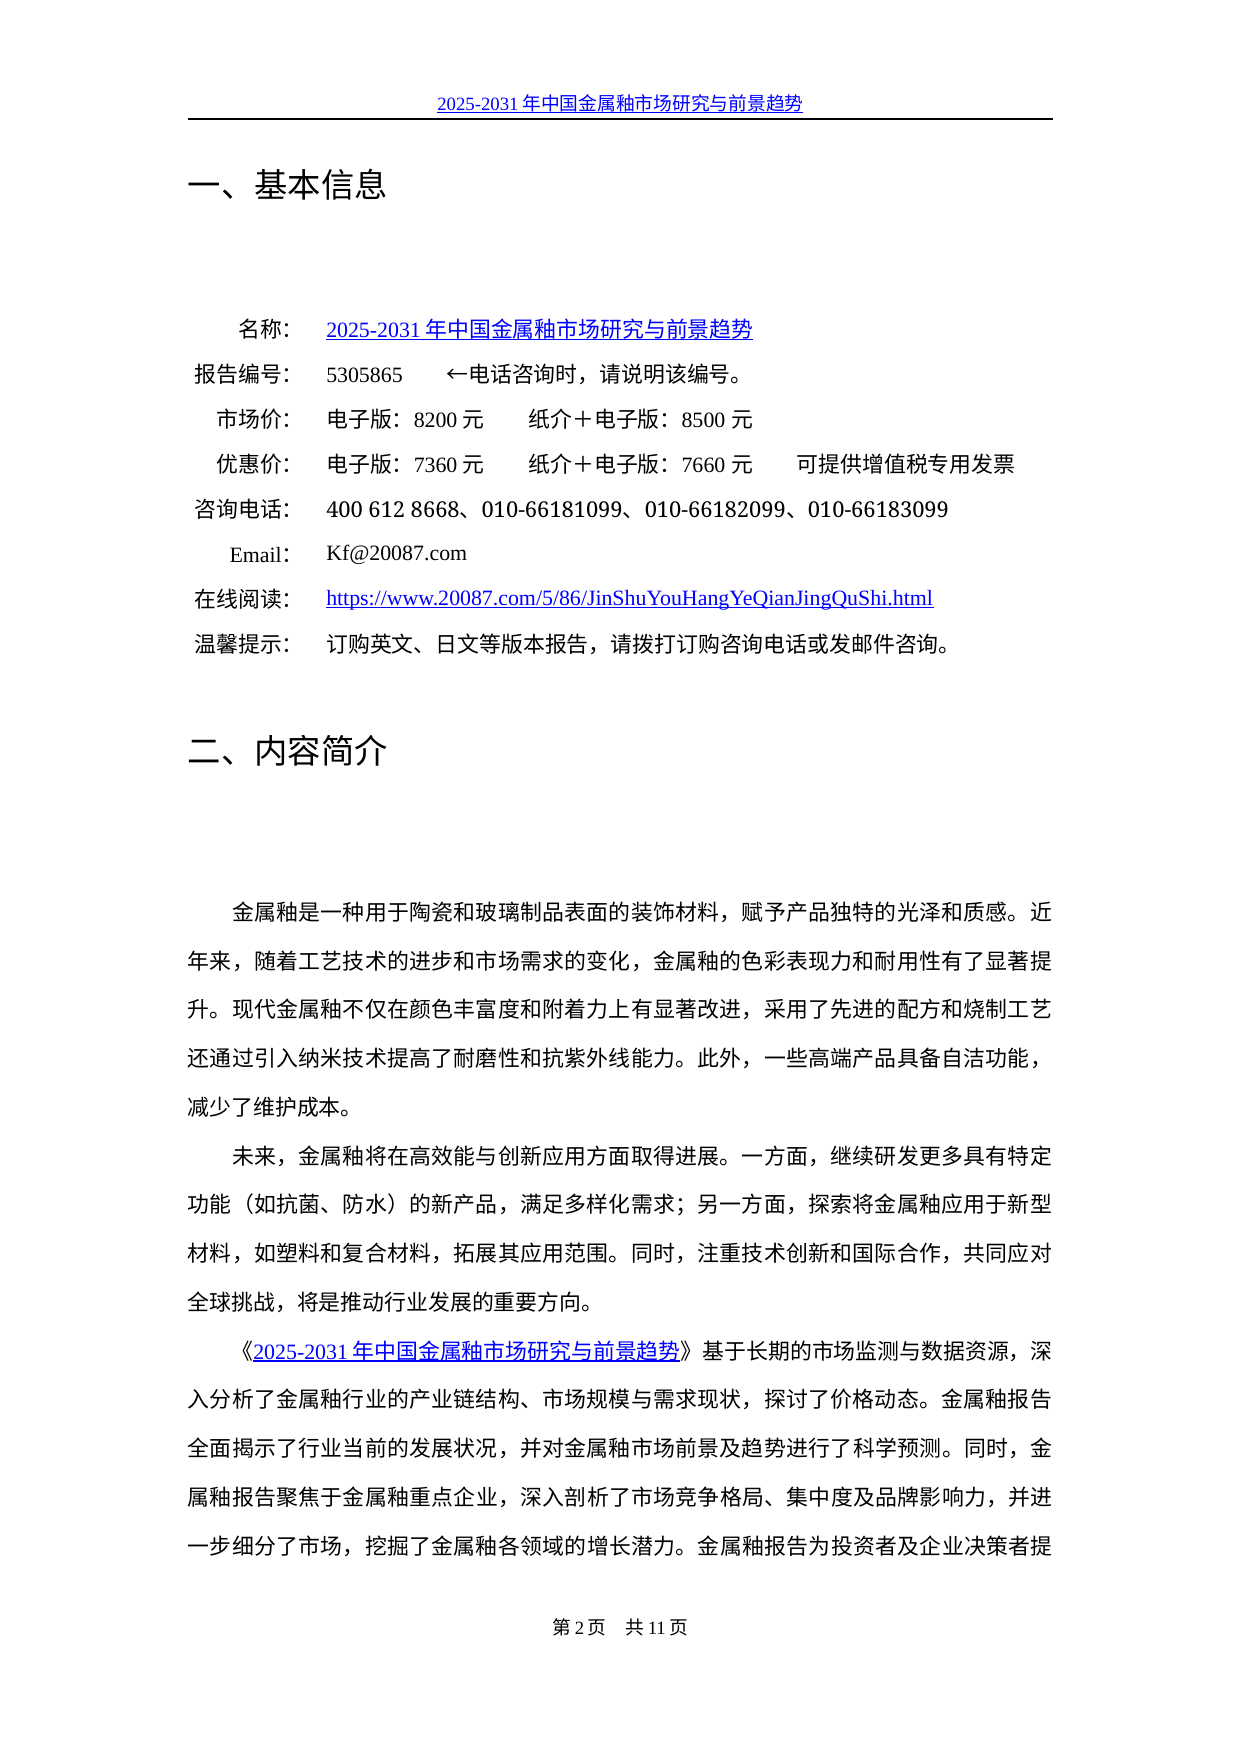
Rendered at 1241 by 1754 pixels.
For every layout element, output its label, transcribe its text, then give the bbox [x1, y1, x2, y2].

table_cell [315, 582, 1073, 627]
table_cell 报告编号： [167, 357, 315, 402]
table_cell Kf@20087.com [315, 537, 1073, 582]
table_cell 订购英文、日文等版本报告，请拨打订购咨询电话或发邮件咨询。 [315, 627, 1073, 672]
table_cell 市场价： [167, 402, 315, 447]
table_cell 优惠价： [167, 447, 315, 492]
table_cell Email： [167, 537, 315, 582]
table_header 名称： [167, 312, 315, 357]
title 一、基本信息 [187, 150, 1053, 215]
title 二、内容简介 [187, 717, 1053, 782]
table_cell 在线阅读： [167, 582, 315, 627]
table_cell 电子版：8200 元 纸介＋电子版：8500 元 [315, 402, 1073, 447]
table_cell 咨询电话： [167, 492, 315, 537]
table_cell 电子版：7360 元 纸介＋电子版：7660 元 可提供增值税专用发票 [315, 447, 1073, 492]
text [187, 894, 1053, 1561]
table_cell 5305865 ←电话咨询时，请说明该编号。 [315, 357, 1073, 402]
table_cell 温馨提示： [167, 627, 315, 672]
table_header 2025-2031年中国金属釉市场研究与前景趋势 [315, 312, 1073, 357]
table_cell 400 612 8668、010-66181099、010-66182099、010-66183099 [315, 492, 1073, 537]
